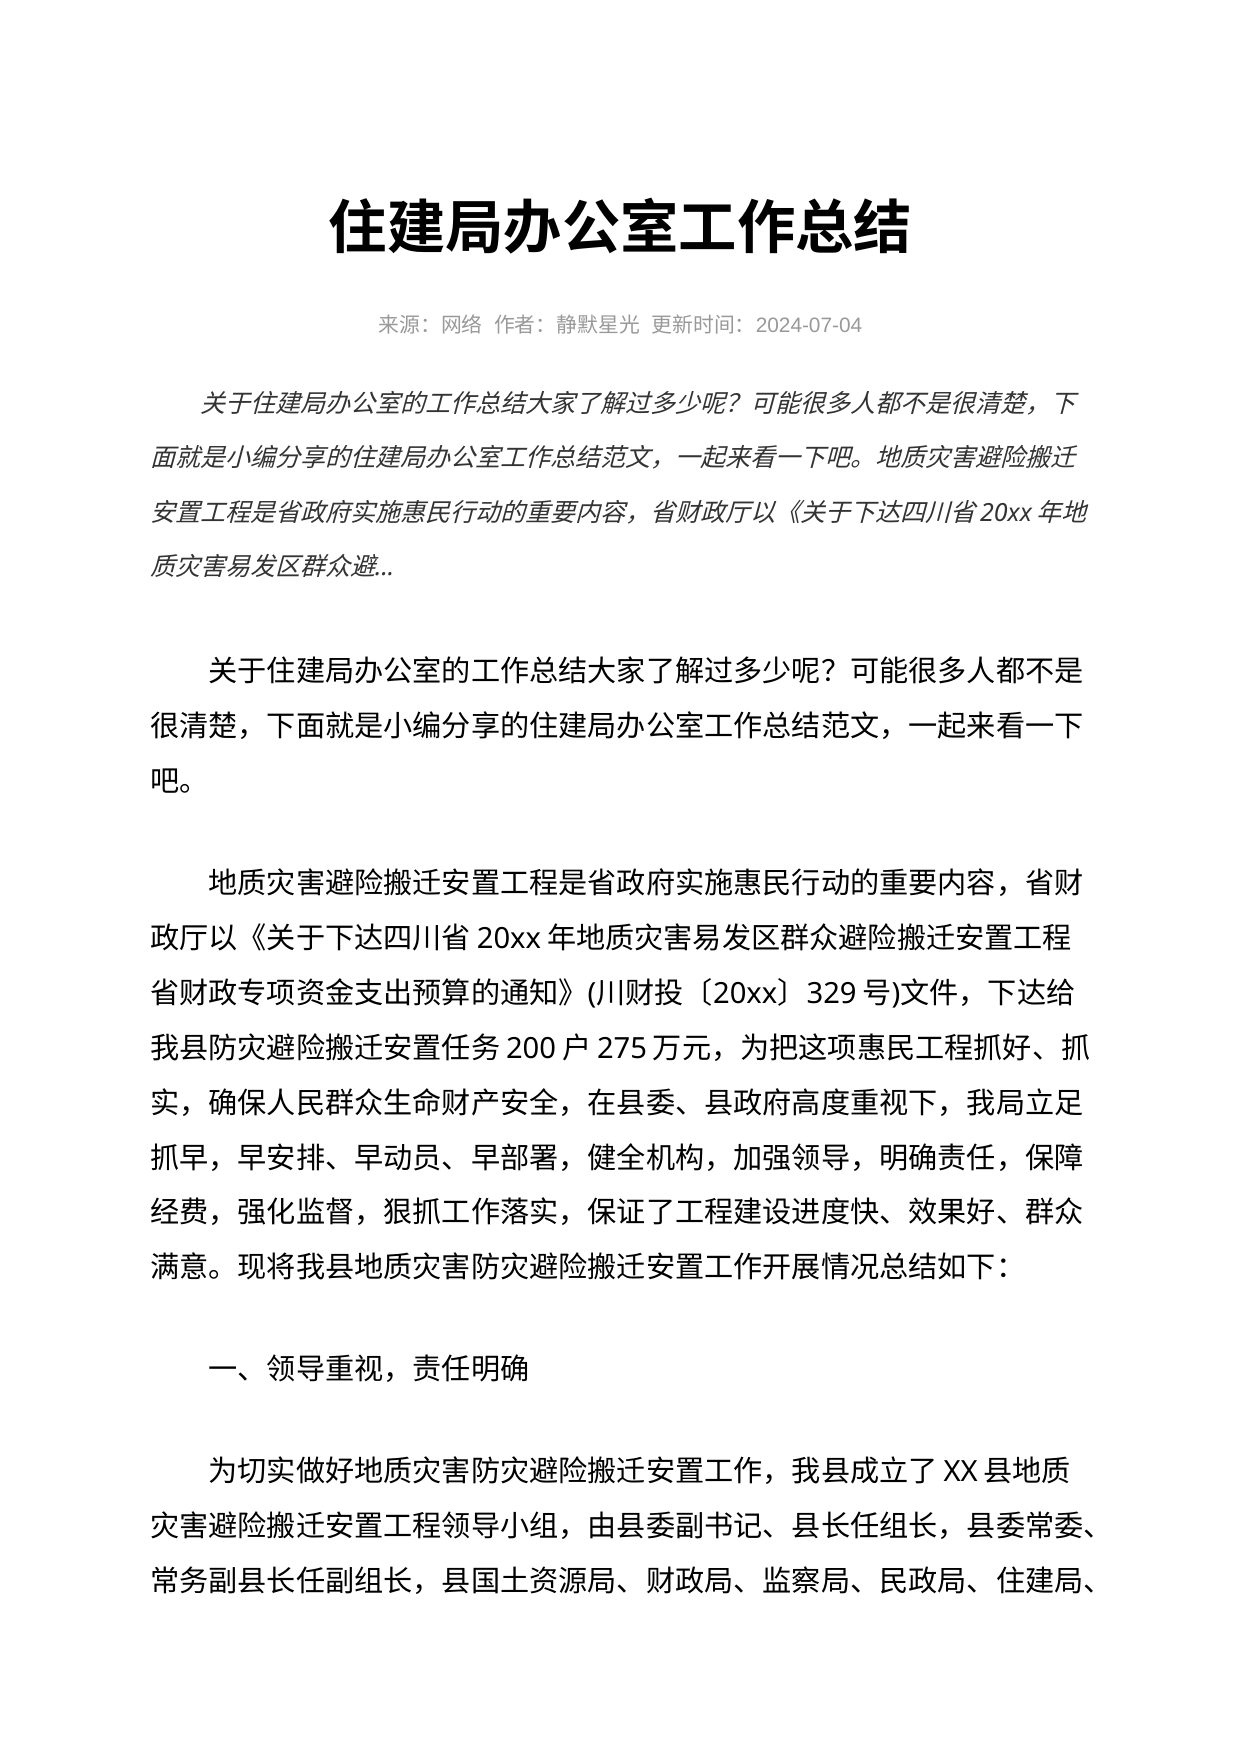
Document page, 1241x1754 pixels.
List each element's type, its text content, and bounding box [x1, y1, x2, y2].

text 一、领导重视，责任明确 [150, 1346, 1090, 1388]
text 来源：网络 作者：静默星光 更新时间：2024-07-04 [150, 313, 1090, 337]
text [150, 1447, 1090, 1600]
subtitle 住建局办公室工作总结 [150, 181, 1090, 266]
text 关于住建局办公室的工作总结大家了解过多少呢？可能很多人都不是很清楚，下面就是小编分享的住建局办公室工作总结范文，一起来看一下吧。 [150, 648, 1090, 800]
text 关于住建局办公室的工作总结大家了解过多少呢？可能很多人都不是很清楚，下面就是小编分享的住建局办公室工作总结范文，一起来看一下吧。地质灾害避险搬迁安置工程是省政府实施惠民行动的重要内容，省财政厅以《关于下达四川省20xx年地质灾害易发区群众避... [150, 383, 1090, 583]
text 地质灾害避险搬迁安置工程是省政府实施惠民行动的重要内容，省财政厅以《关于下达四川省20xx年地质灾害易发区群众避险搬迁安置工程省财政专项资金支出预算的通知》(川财投〔20xx〕329号)文件，下达给我县防灾避险搬迁安置任务200户275万元，为把这项惠民工程抓好、抓实，确保人民群众生命财产安全，在县委、县政府高度重视下，我局立足抓早，早安排、早动员、早部署，健全机构，加强领导，明确责任，保障经费，强化监督，狠抓工作落实，保证了工程建设进度快、效果好、群众满意。现将我县地质灾害防灾避险搬迁安置工作开展情况总结如下： [150, 859, 1090, 1286]
